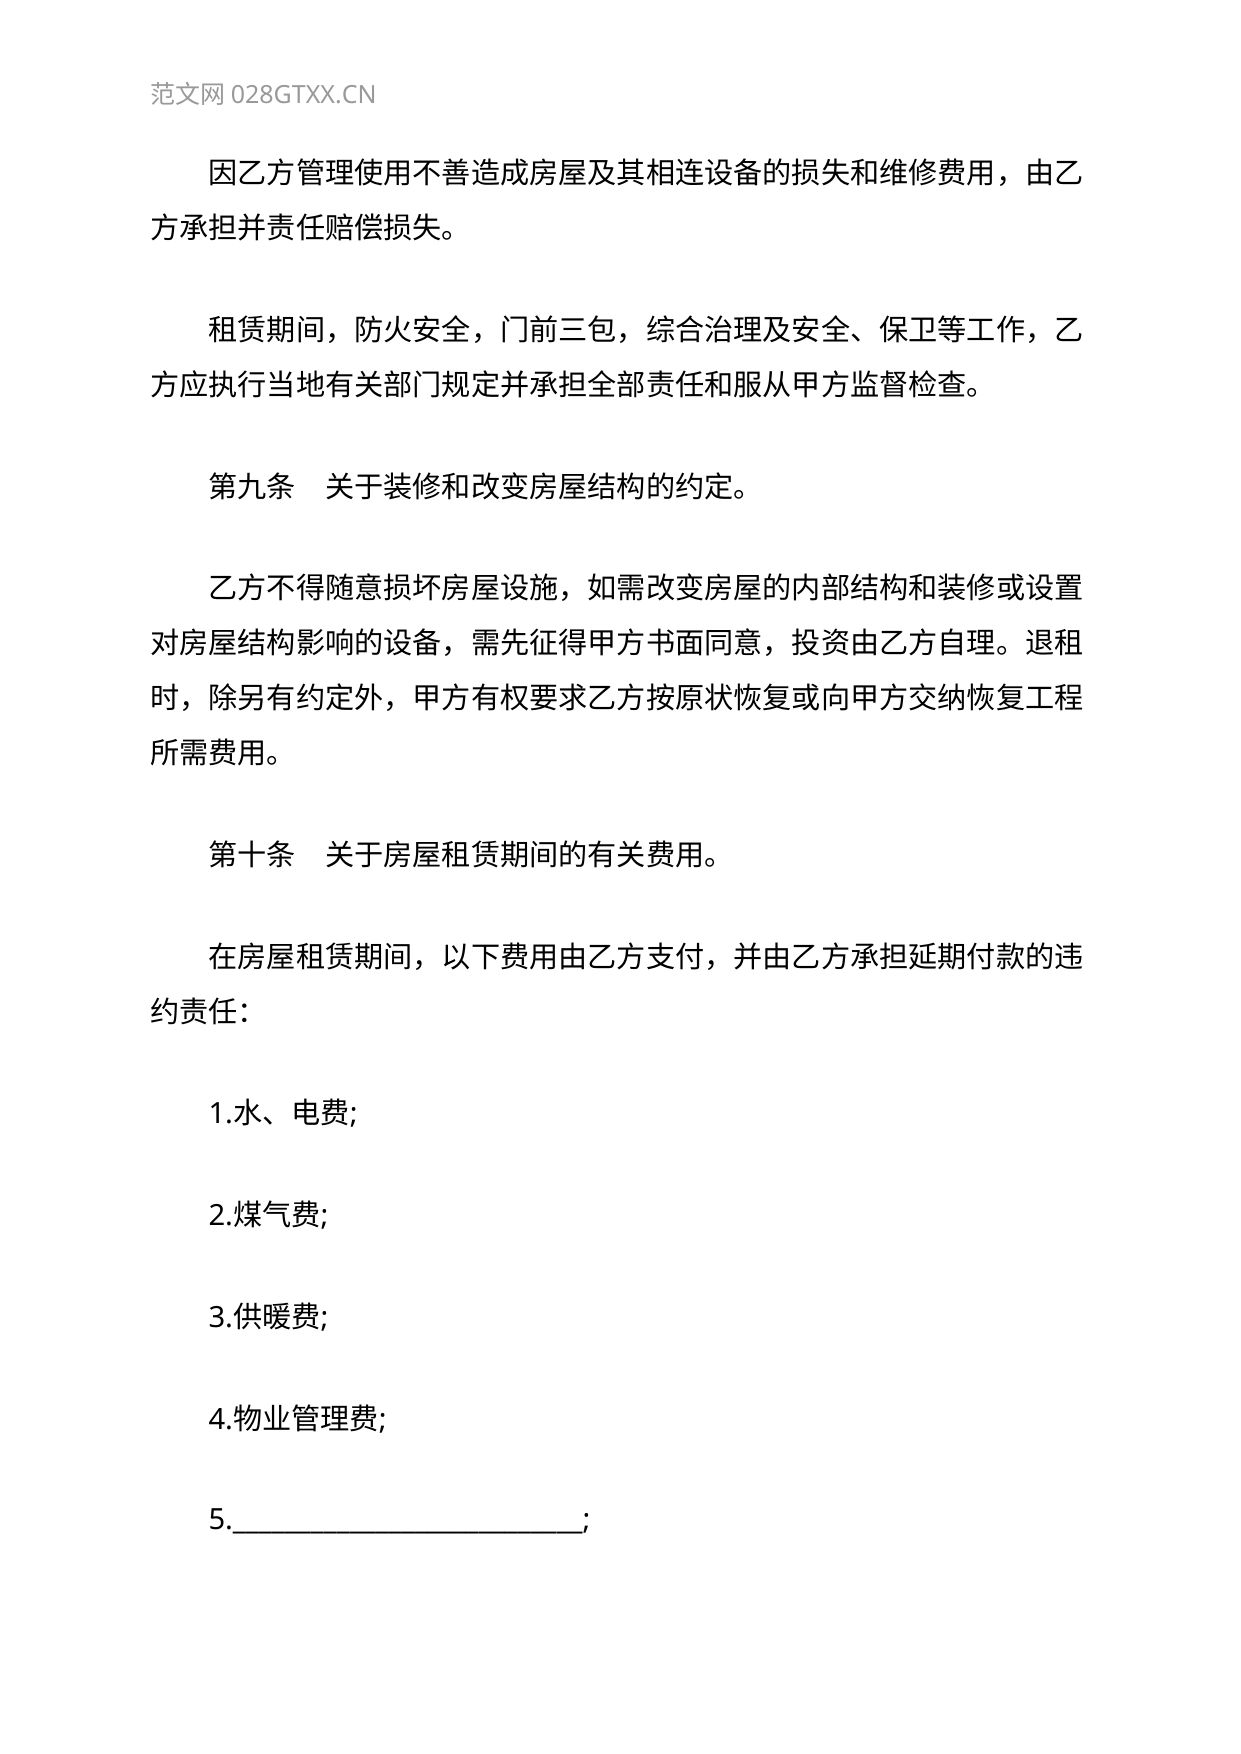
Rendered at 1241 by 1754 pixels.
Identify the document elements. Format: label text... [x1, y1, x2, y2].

text 乙方不得随意损坏房屋设施，如需改变房屋的内部结构和装修或设置对房屋结构影响的设备，需先征得甲方书面同意，投资由乙方自理。退租时，除另有约定外，甲方有权要求乙方按原状恢复或向甲方交纳恢复工程所需费用。 [150, 565, 1090, 772]
text 第九条 关于装修和改变房屋结构的约定。 [150, 463, 1090, 506]
text 1.水、电费; [150, 1090, 1090, 1132]
text 5.___________________________; [150, 1498, 1090, 1538]
text 3.供暖费; [150, 1294, 1090, 1336]
text 在房屋租赁期间，以下费用由乙方支付，并由乙方承担延期付款的违约责任： [150, 933, 1090, 1031]
text 4.物业管理费; [150, 1396, 1090, 1438]
text 租赁期间，防火安全，门前三包，综合治理及安全、保卫等工作，乙方应执行当地有关部门规定并承担全部责任和服从甲方监督检查。 [150, 307, 1090, 404]
text 因乙方管理使用不善造成房屋及其相连设备的损失和维修费用，由乙方承担并责任赔偿损失。 [150, 150, 1090, 247]
text 第十条 关于房屋租赁期间的有关费用。 [150, 832, 1090, 874]
text 2.煤气费; [150, 1192, 1090, 1234]
